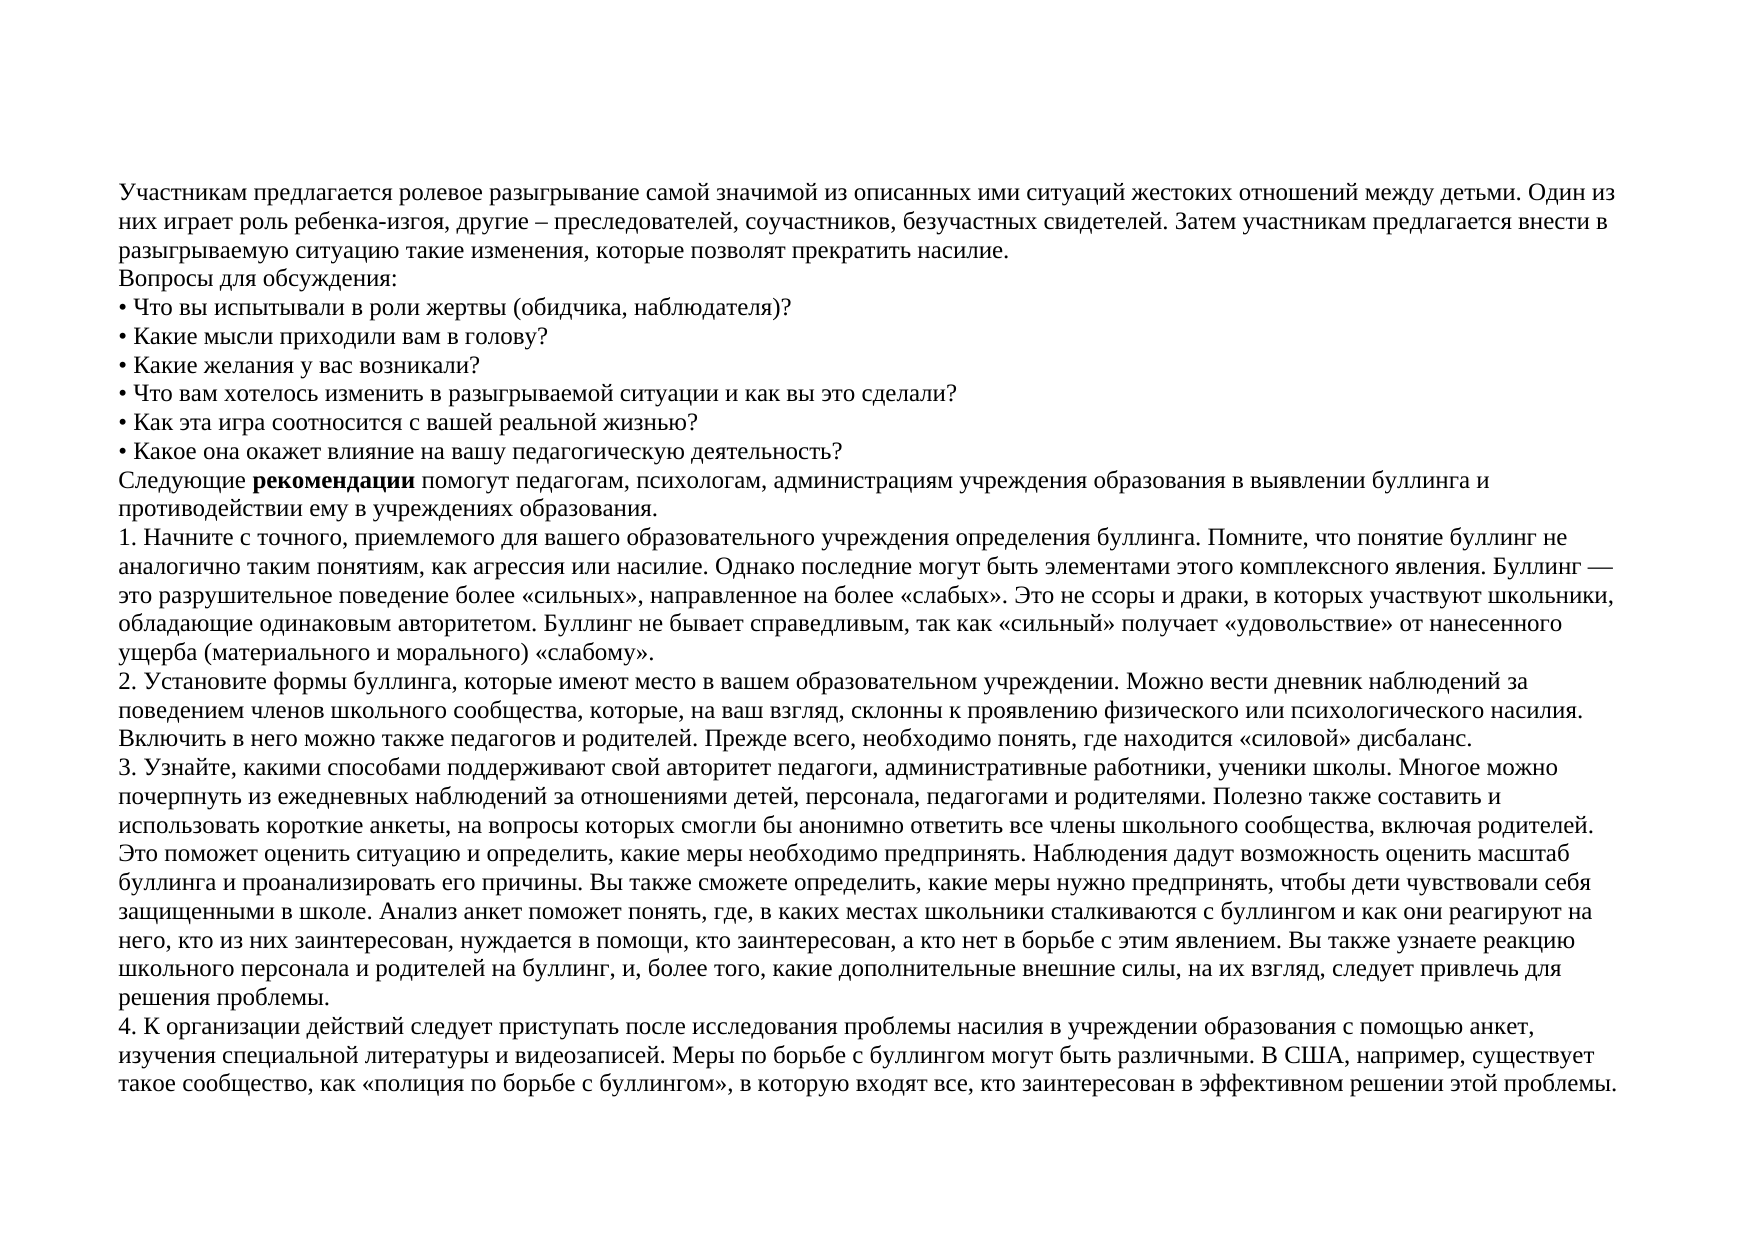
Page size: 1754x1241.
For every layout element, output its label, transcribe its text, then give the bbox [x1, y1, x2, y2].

text Участникам предлагается ролевое разыгрывание самой значимой из описанных ими ситуаций жестоких отношений между детьми. Один из них играет роль ребенка-изгоя, другие – преследователей, соучастников, безучастных свидетелей. Затем участникам предлагается внести в разыгрываемую ситуацию такие изменения, которые позволят прекратить насилие. [118, 177, 1636, 263]
text • Какие мысли приходили вам в голову? [118, 321, 1636, 350]
text • Какие желания у вас возникали? [118, 350, 1636, 378]
text 1. Начните с точного, приемлемого для вашего образовательного учреждения определения буллинга. Помните, что понятие буллинг не аналогично таким понятиям, как агрессия или насилие. Однако последние могут быть элементами этого комплексного явления. Буллинг — это разрушительное поведение более «сильных», направленное на более «слабых». Это не ссоры и драки, в которых участвуют школьники, обладающие одинаковым авторитетом. Буллинг не бывает справедливым, так как «сильный» получает «удовольствие» от нанесенного ущерба (материального и морального) «слабому». [118, 522, 1636, 666]
text • Что вы испытывали в роли жертвы (обидчика, наблюдателя)? [118, 292, 1636, 321]
text 2. Установите формы буллинга, которые имеют место в вашем образовательном учреждении. Можно вести дневник наблюдений за поведением членов школьного сообщества, которые, на ваш взгляд, склонны к проявлению физического или психологического насилия. Включить в него можно также педагогов и родителей. Прежде всего, необходимо понять, где находится «силовой» дисбаланс. [118, 666, 1636, 752]
text 4. К организации действий следует приступать после исследования проблемы насилия в учреждении образования с помощью анкет, изучения специальной литературы и видеозаписей. Меры по борьбе с буллингом могут быть различными. В США, например, существует такое сообщество, как «полиция по борьбе с буллингом», в которую входят все, кто заинтересован в эффективном решении этой проблемы. [118, 1011, 1636, 1097]
text • Что вам хотелось изменить в разыгрываемой ситуации и как вы это сделали? [118, 378, 1636, 407]
text Следующие рекомендации помогут педагогам, психологам, администрациям учреждения образования в выявлении буллинга и противодействии ему в учреждениях образования. [118, 465, 1636, 522]
text 3. Узнайте, какими способами поддерживают свой авторитет педагоги, административные работники, ученики школы. Многое можно почерпнуть из ежедневных наблюдений за отношениями детей, персонала, педагогами и родителями. Полезно также составить и использовать короткие анкеты, на вопросы которых смогли бы анонимно ответить все члены школьного сообщества, включая родителей. Это поможет оценить ситуацию и определить, какие меры необходимо предпринять. Наблюдения дадут возможность оценить масштаб буллинга и проанализировать его причины. Вы также сможете определить, какие меры нужно предпринять, чтобы дети чувствовали себя защищенными в школе. Анализ анкет поможет понять, где, в каких местах школьники сталкиваются с буллингом и как они реагируют на него, кто из них заинтересован, нуждается в помощи, кто заинтересован, а кто нет в борьбе с этим явлением. Вы также узнаете реакцию школьного персонала и родителей на буллинг, и, более того, какие дополнительные внешние силы, на их взгляд, следует привлечь для решения проблемы. [118, 752, 1636, 1011]
text • Какое она окажет влияние на вашу педагогическую деятельность? [118, 436, 1636, 465]
text • Как эта игра соотносится с вашей реальной жизнью? [118, 407, 1636, 436]
text Вопросы для обсуждения: [118, 263, 1636, 292]
